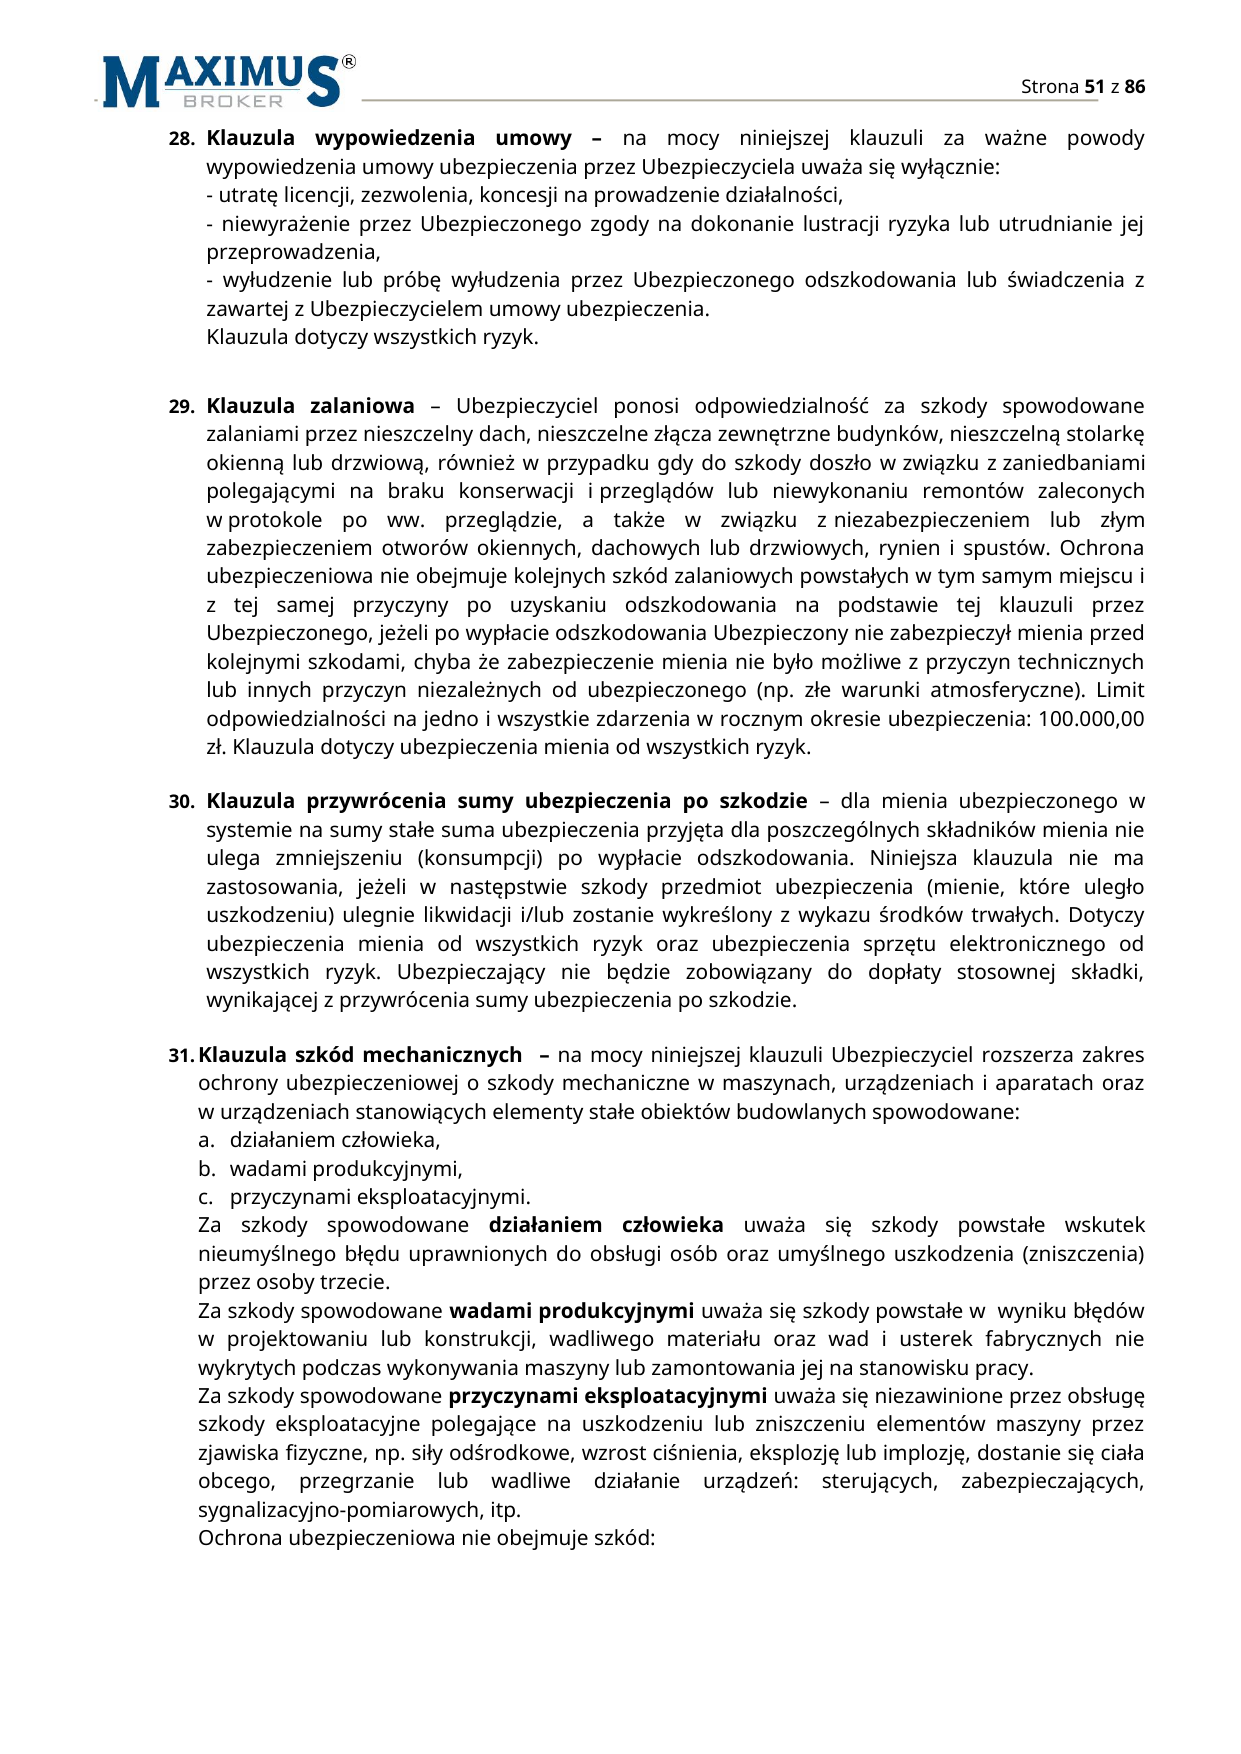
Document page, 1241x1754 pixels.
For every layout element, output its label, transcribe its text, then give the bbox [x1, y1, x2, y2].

picture [97, 50, 362, 112]
text - wyłudzenie lub próbę wyłudzenia przez Ubezpieczonego odszkodowania lub świadczenia z zawartej z Ubezpieczycielem umowy ubezpieczenia. [206, 266, 1146, 322]
list Klauzula szkód mechanicznych – na mocy niniejszej klauzuli Ubezpieczyciel rozszerza zakres ochrony ubezpieczeniowej o szkody mechaniczne w maszynach, urządzeniach i aparatach oraz w urządzeniach stanowiących elementy stałe obiektów budowlanych spowodowane: [168, 1040, 1146, 1125]
text Za szkody spowodowane wadami produkcyjnymi uważa się szkody powstałe w wyniku błędów w projektowaniu lub konstrukcji, wadliwego materiału oraz wad i usterek fabrycznych nie wykrytych podczas wykonywania maszyny lub zamontowania jej na stanowisku pracy. [198, 1296, 1146, 1381]
text - utratę licencji, zezwolenia, koncesji na prowadzenie działalności, [206, 180, 1146, 209]
list wadami produkcyjnymi, [198, 1154, 1146, 1182]
list działaniem człowieka, [198, 1125, 1146, 1154]
text Ochrona ubezpieczeniowa nie obejmuje szkód: [198, 1523, 1146, 1552]
list Klauzula wypowiedzenia umowy – na mocy niniejszej klauzuli za ważne powody wypowiedzenia umowy ubezpieczenia przez Ubezpieczyciela uważa się wyłącznie: [169, 123, 1146, 180]
text - niewyrażenie przez Ubezpieczonego zgody na dokonanie lustracji ryzyka lub utrudnianie jej przeprowadzenia, [206, 209, 1146, 266]
text Za szkody spowodowane przyczynami eksploatacyjnymi uważa się niezawinione przez obsługę szkody eksploatacyjne polegające na uszkodzeniu lub zniszczeniu elementów maszyny przez zjawiska fizyczne, np. siły odśrodkowe, wzrost ciśnienia, eksplozję lub implozję, dostanie się ciała obcego, przegrzanie lub wadliwe działanie urządzeń: sterujących, zabezpieczających, sygnalizacyjno-pomiarowych, itp. [198, 1381, 1146, 1523]
list Klauzula przywrócenia sumy ubezpieczenia po szkodzie – dla mienia ubezpieczonego w systemie na sumy stałe suma ubezpieczenia przyjęta dla poszczególnych składników mienia nie ulega zmniejszeniu (konsumpcji) po wypłacie odszkodowania. Niniejsza klauzula nie ma zastosowania, jeżeli w następstwie szkody przedmiot ubezpieczenia (mienie, które uległo uszkodzeniu) ulegnie likwidacji i/lub zostanie wykreślony z wykazu środków trwałych. Dotyczy ubezpieczenia mienia od wszystkich ryzyk oraz ubezpieczenia sprzętu elektronicznego od wszystkich ryzyk. Ubezpieczający nie będzie zobowiązany do dopłaty stosownej składki, wynikającej z przywrócenia sumy ubezpieczenia po szkodzie. [168, 787, 1146, 1014]
list przyczynami eksploatacyjnymi. [198, 1182, 1146, 1211]
list Klauzula zalaniowa – Ubezpieczyciel ponosi odpowiedzialność za szkody spowodowane zalaniami przez nieszczelny dach, nieszczelne złącza zewnętrzne budynków, nieszczelną stolarkę okienną lub drzwiową, również w przypadku gdy do szkody doszło w związku z zaniedbaniami polegającymi na braku konserwacji i przeglądów lub niewykonaniu remontów zaleconych w protokole po ww. przeglądzie, a także w związku z niezabezpieczeniem lub złym zabezpieczeniem otworów okiennych, dachowych lub drzwiowych, rynien i spustów. Ochrona ubezpieczeniowa nie obejmuje kolejnych szkód zalaniowych powstałych w tym samym miejscu i z tej samej przyczyny po uzyskaniu odszkodowania na podstawie tej klauzuli przez Ubezpieczonego, jeżeli po wypłacie odszkodowania Ubezpieczony nie zabezpieczył mienia przed kolejnymi szkodami, chyba że zabezpieczenie mienia nie było możliwe z przyczyn technicznych lub innych przyczyn niezależnych od ubezpieczonego (np. złe warunki atmosferyczne). Limit odpowiedzialności na jedno i wszystkie zdarzenia w rocznym okresie ubezpieczenia: 100.000,00 zł. Klauzula dotyczy ubezpieczenia mienia od wszystkich ryzyk. [168, 391, 1146, 761]
text Klauzula dotyczy wszystkich ryzyk. [206, 322, 1146, 351]
text Za szkody spowodowane działaniem człowieka uważa się szkody powstałe wskutek nieumyślnego błędu uprawnionych do obsługi osób oraz umyślnego uszkodzenia (zniszczenia) przez osoby trzecie. [198, 1211, 1146, 1296]
